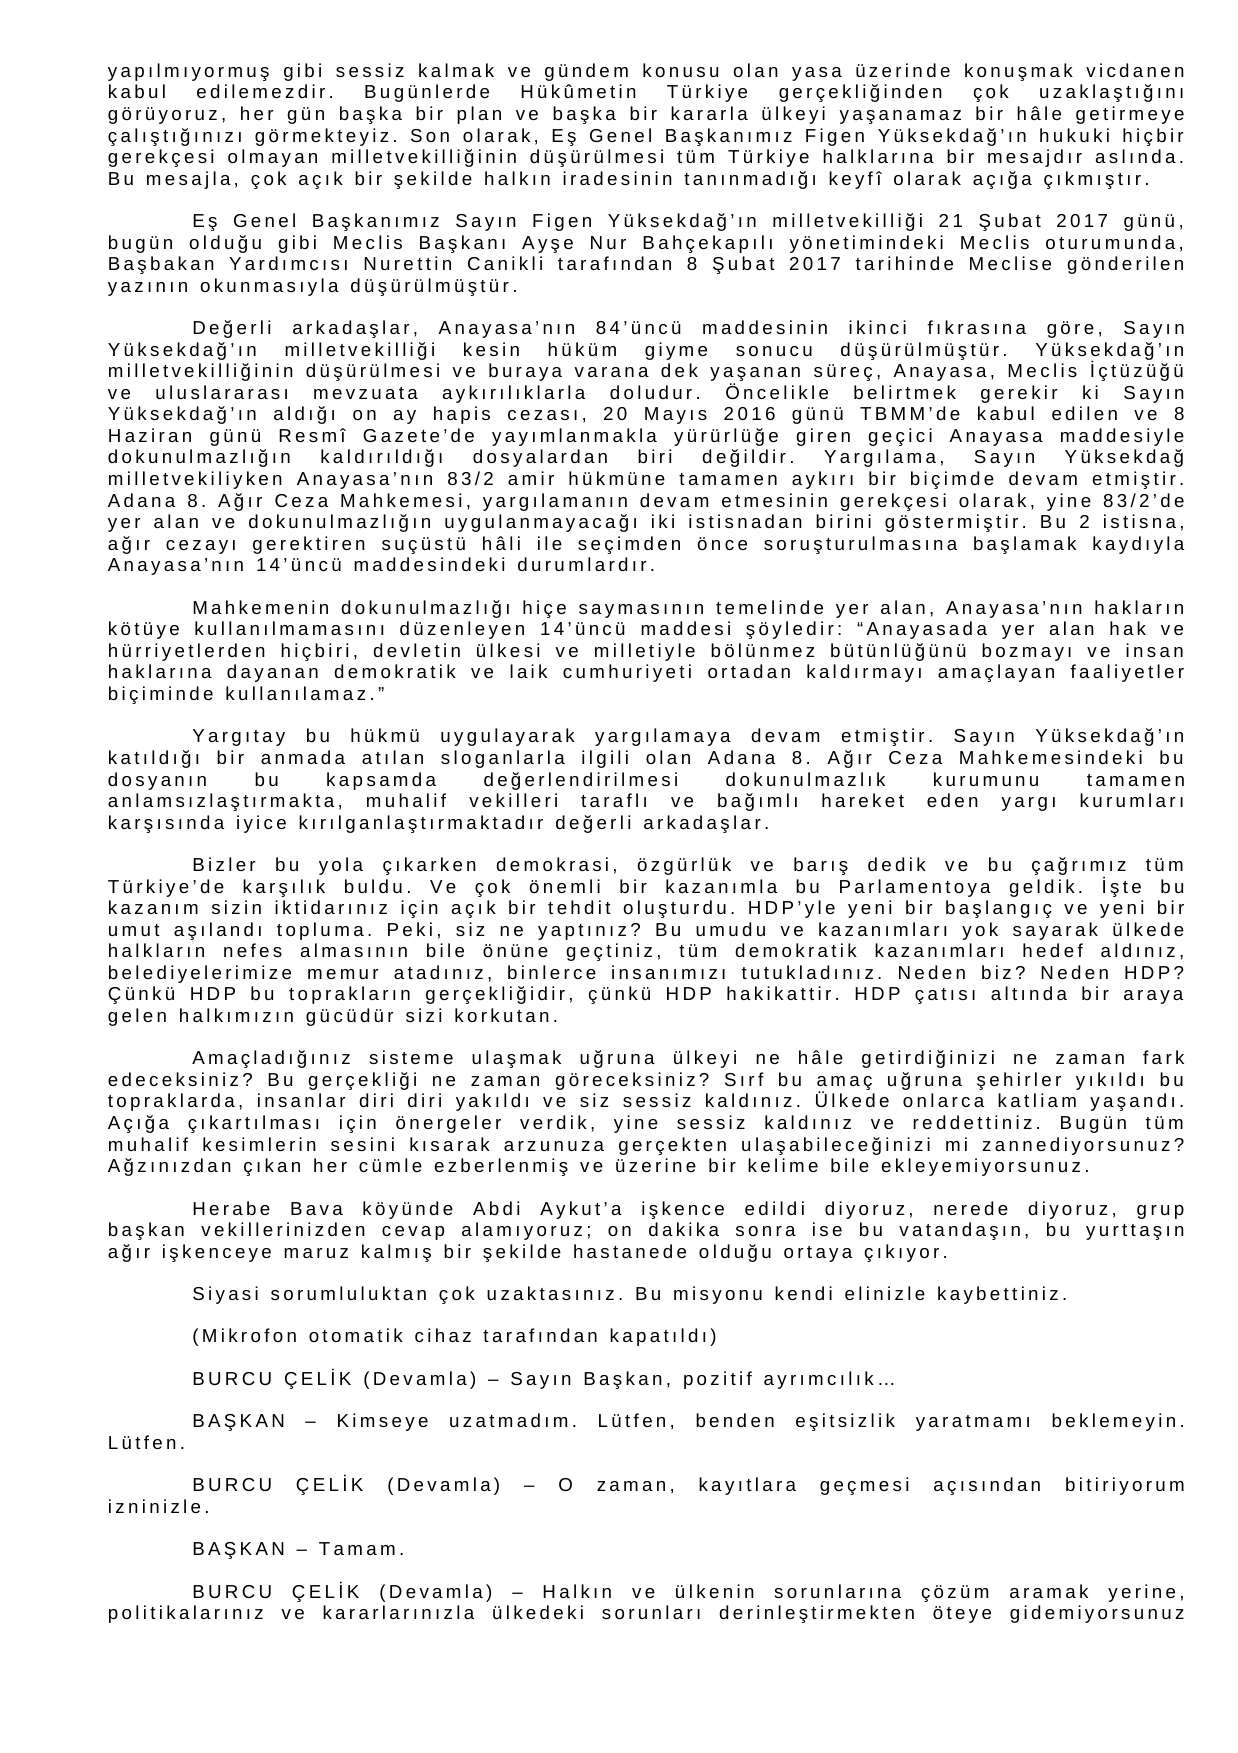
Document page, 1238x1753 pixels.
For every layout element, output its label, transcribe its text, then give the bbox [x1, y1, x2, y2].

text Mahkemenin dokunulmazlığı hiçe saymasının temelinde yer alan, Anayasa’nın hakların kötüye kullanılmamasını düzenleyen 14’üncü maddesi şöyledir: “Anayasada yer alan hak ve hürriyetlerden hiçbiri, devletin ülkesi ve milletiyle bölünmez bütünlüğünü bozmayı ve insan haklarına dayanan demokratik ve laik cumhuriyeti ortadan kaldırmayı amaçlayan faaliyetler biçiminde kullanılamaz.” [108, 597, 1186, 704]
text Değerli arkadaşlar, Anayasa’nın 84’üncü maddesinin ikinci fıkrasına göre, Sayın Yüksekdağ’ın milletvekilliği kesin hüküm giyme sonucu düşürülmüştür. Yüksekdağ’ın milletvekilliğinin düşürülmesi ve buraya varana dek yaşanan süreç, Anayasa, Meclis İçtüzüğü ve uluslararası mevzuata aykırılıklarla doludur. Öncelikle belirtmek gerekir ki Sayın Yüksekdağ’ın aldığı on ay hapis cezası, 20 Mayıs 2016 günü TBMM’de kabul edilen ve 8 Haziran günü Resmî Gazete’de yayımlanmakla yürürlüğe giren geçici Anayasa maddesiyle dokunulmazlığın kaldırıldığı dosyalardan biri değildir. Yargılama, Sayın Yüksekdağ milletvekiliyken Anayasa’nın 83/2 amir hükmüne tamamen aykırı bir biçimde devam etmiştir. Adana 8. Ağır Ceza Mahkemesi, yargılamanın devam etmesinin gerekçesi olarak, yine 83/2’de yer alan ve dokunulmazlığın uygulanmayacağı iki istisnadan birini göstermiştir. Bu 2 istisna, ağır cezayı gerektiren suçüstü hâli ile seçimden önce soruşturulmasına başlamak kaydıyla Anayasa’nın 14’üncü maddesindeki durumlardır. [108, 317, 1186, 576]
text BURCU ÇELİK (Devamla) – Sayın Başkan, pozitif ayrımcılık… [108, 1368, 1186, 1389]
text Siyasi sorumluluktan çok uzaktasınız. Bu misyonu kendi elinizle kaybettiniz. [108, 1283, 1186, 1304]
text (Mikrofon otomatik cihaz tarafından kapatıldı) [108, 1325, 1186, 1347]
text Eş Genel Başkanımız Sayın Figen Yüksekdağ’ın milletvekilliği 21 Şubat 2017 günü, bugün olduğu gibi Meclis Başkanı Ayşe Nur Bahçekapılı yönetimindeki Meclis oturumunda, Başbakan Yardımcısı Nurettin Canikli tarafından 8 Şubat 2017 tarihinde Meclise gönderilen yazının okunmasıyla düşürülmüştür. [108, 210, 1186, 296]
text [108, 1580, 1186, 1623]
text BURCU ÇELİK (Devamla) – O zaman, kayıtlara geçmesi açısından bitiriyorum izninizle. [108, 1474, 1186, 1517]
text BAŞKAN – Kimseye uzatmadım. Lütfen, benden eşitsizlik yaratmamı beklemeyin. Lütfen. [108, 1410, 1186, 1453]
text BAŞKAN – Tamam. [108, 1538, 1186, 1559]
text Amaçladığınız sisteme ulaşmak uğruna ülkeyi ne hâle getirdiğinizi ne zaman fark edeceksiniz? Bu gerçekliği ne zaman göreceksiniz? Sırf bu amaç uğruna şehirler yıkıldı bu topraklarda, insanlar diri diri yakıldı ve siz sessiz kaldınız. Ülkede onlarca katliam yaşandı. Açığa çıkartılması için önergeler verdik, yine sessiz kaldınız ve reddettiniz. Bugün tüm muhalif kesimlerin sesini kısarak arzunuza gerçekten ulaşabileceğinizi mi zannediyorsunuz? Ağzınızdan çıkan her cümle ezberlenmiş ve üzerine bir kelime bile ekleyemiyorsunuz. [108, 1047, 1186, 1177]
text Bizler bu yola çıkarken demokrasi, özgürlük ve barış dedik ve bu çağrımız tüm Türkiye’de karşılık buldu. Ve çok önemli bir kazanımla bu Parlamentoya geldik. İşte bu kazanım sizin iktidarınız için açık bir tehdit oluşturdu. HDP’yle yeni bir başlangıç ve yeni bir umut aşılandı topluma. Peki, siz ne yaptınız? Bu umudu ve kazanımları yok sayarak ülkede halkların nefes almasının bile önüne geçtiniz, tüm demokratik kazanımları hedef aldınız, belediyelerimize memur atadınız, binlerce insanımızı tutukladınız. Neden biz? Neden HDP? Çünkü HDP bu toprakların gerçekliğidir, çünkü HDP hakikattir. HDP çatısı altında bir araya gelen halkımızın gücüdür sizi korkutan. [108, 854, 1186, 1026]
text Herabe Bava köyünde Abdi Aykut’a işkence edildi diyoruz, nerede diyoruz, grup başkan vekillerinizden cevap alamıyoruz; on dakika sonra ise bu vatandaşın, bu yurttaşın ağır işkenceye maruz kalmış bir şekilde hastanede olduğu ortaya çıkıyor. [108, 1197, 1186, 1262]
text Yargıtay bu hükmü uygulayarak yargılamaya devam etmiştir. Sayın Yüksekdağ’ın katıldığı bir anmada atılan sloganlarla ilgili olan Adana 8. Ağır Ceza Mahkemesindeki bu dosyanın bu kapsamda değerlendirilmesi dokunulmazlık kurumunu tamamen anlamsızlaştırmakta, muhalif vekilleri taraflı ve bağımlı hareket eden yargı kurumları karşısında iyice kırılganlaştırmaktadır değerli arkadaşlar. [108, 725, 1186, 833]
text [108, 60, 1186, 189]
